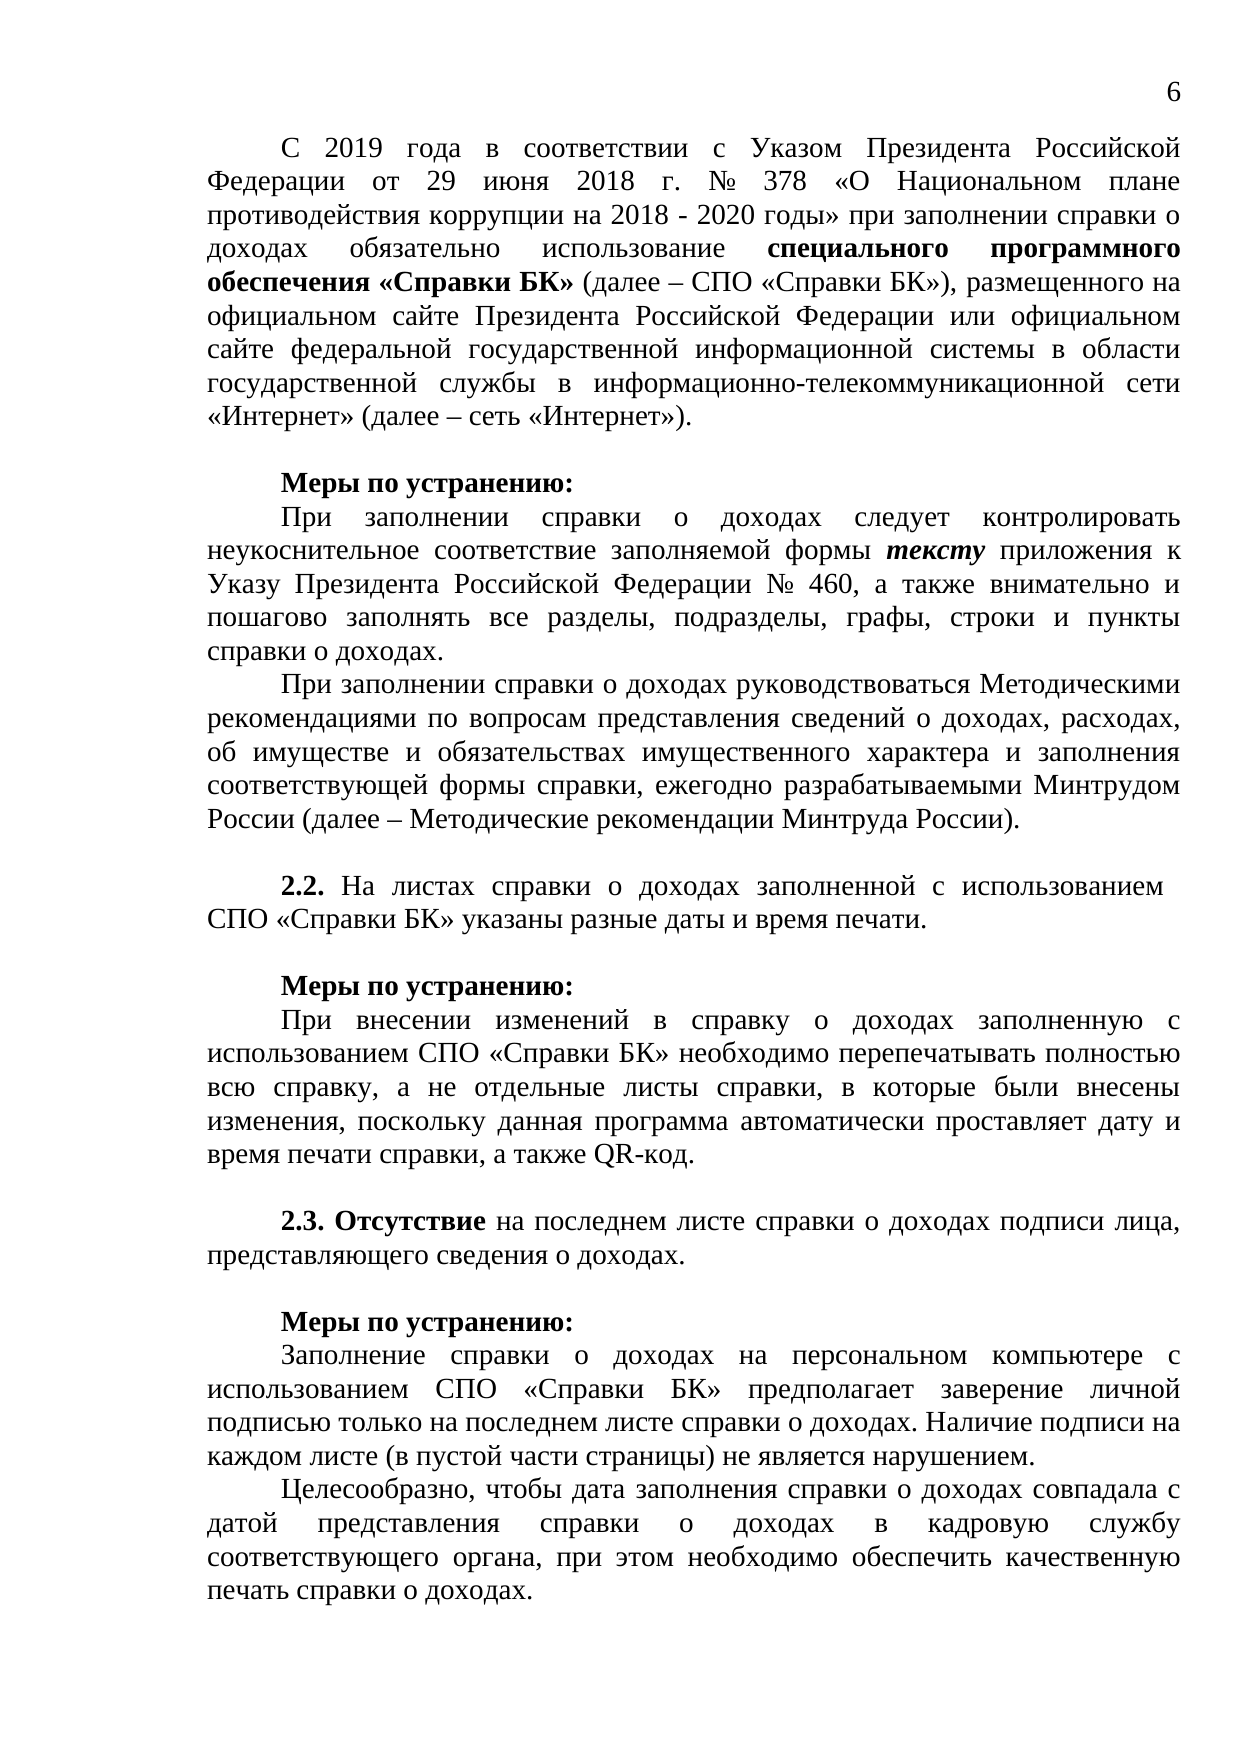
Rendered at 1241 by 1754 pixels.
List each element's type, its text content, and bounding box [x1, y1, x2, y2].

text 2.3. Отсутствие на последнем листе справки о доходах подписи лица, представляющего сведения о доходах. [207, 1203, 1181, 1270]
text При внесении изменений в справку о доходах заполненную с использованием СПО «Справки БК» необходимо перепечатывать полностью всю справку, а не отдельные листы справки, в которые были внесены изменения, поскольку данная программа автоматически проставляет дату и время печати справки, а также QR-код. [207, 1002, 1181, 1170]
text Меры по устранению: [207, 1304, 1181, 1337]
text Меры по устранению: [207, 968, 1181, 1002]
text Меры по устранению: [207, 465, 1181, 499]
text 2.2. На листах справки о доходах заполненной с использованием СПО «Справки БК» указаны разные даты и время печати. [207, 868, 1181, 935]
text Заполнение справки о доходах на персональном компьютере с использованием СПО «Справки БК» предполагает заверение личной подписью только на последнем листе справки о доходах. Наличие подписи на каждом листе (в пустой части страницы) не является нарушением. [207, 1337, 1181, 1472]
text При заполнении справки о доходах следует контролировать неукоснительное соответствие заполняемой формы тексту приложения к Указу Президента Российской Федерации № 460, а также внимательно и пошагово заполнять все разделы, подразделы, графы, строки и пункты справки о доходах. [207, 499, 1181, 667]
text С 2019 года в соответствии с Указом Президента Российской Федерации от 29 июня 2018 г. № 378 «О Национальном плане противодействия коррупции на 2018 - 2020 годы» при заполнении справки о доходах обязательно использование специального программного обеспечения «Справки БК» (далее – СПО «Справки БК»), размещенного на официальном сайте Президента Российской Федерации или официальном сайте федеральной государственной информационной системы в области государственной службы в информационно-телекоммуникационной сети «Интернет» (далее – сеть «Интернет»). [207, 130, 1181, 432]
text При заполнении справки о доходах руководствоваться Методическими рекомендациями по вопросам представления сведений о доходах, расходах, об имуществе и обязательствах имущественного характера и заполнения соответствующей формы справки, ежегодно разрабатываемыми Минтрудом России (далее – Методические рекомендации Минтруда России). [207, 667, 1181, 834]
text Целесообразно, чтобы дата заполнения справки о доходах совпадала с датой представления справки о доходах в кадровую службу соответствующего органа, при этом необходимо обеспечить качественную печать справки о доходах. [207, 1472, 1181, 1606]
